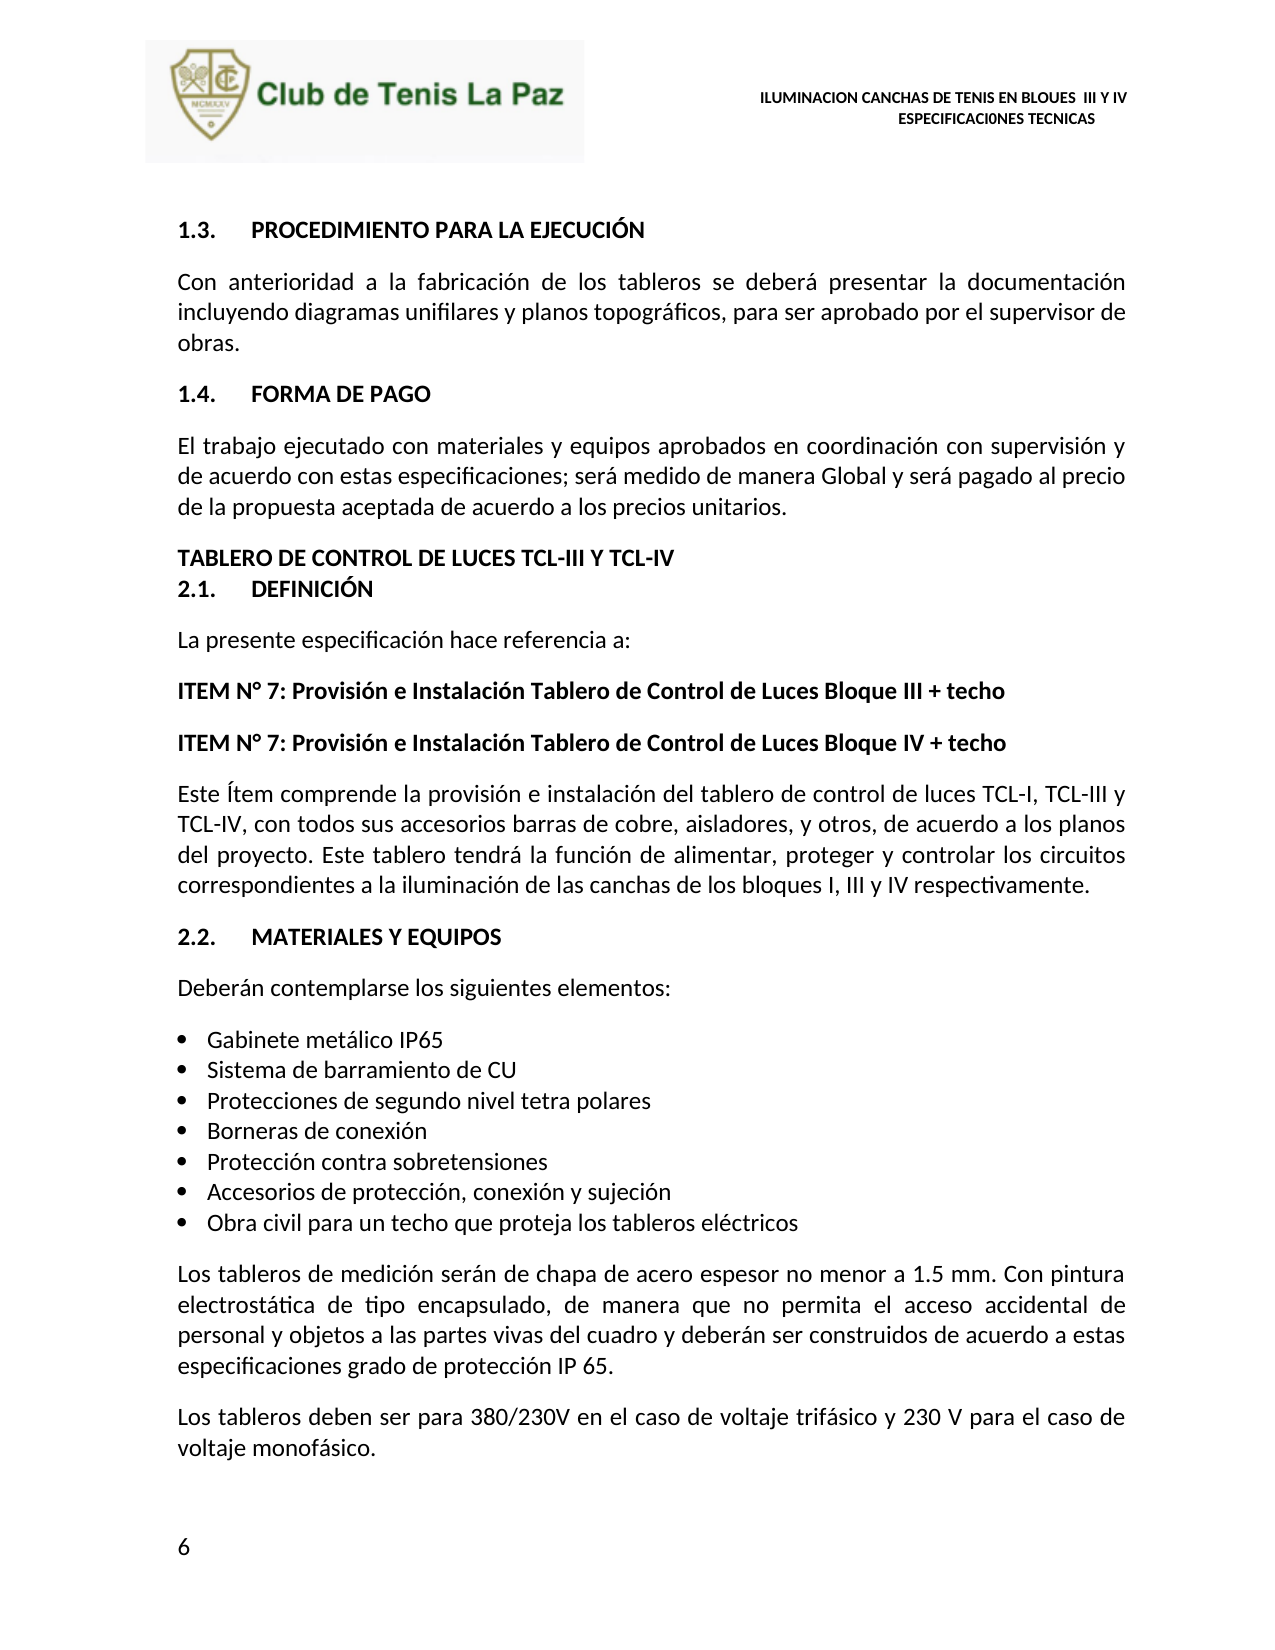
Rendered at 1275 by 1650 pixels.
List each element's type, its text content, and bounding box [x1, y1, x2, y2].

list Protecciones de segundo nivel tetra polares [177, 1085, 1127, 1115]
text Este Ítem comprende la provisión e instalación del tablero de control de luces TCL-I, TCL-III y TCL-IV, con todos sus accesorios barras de cobre, aisladores, y otros, de acuerdo a los planos del proyecto. Este tablero tendrá la función de alimentar, proteger y controlar los circuitos correspondientes a la iluminación de las canchas de los bloques I, III y IV respectivamente. [177, 778, 1127, 900]
text Los tableros deben ser para 380/230V en el caso de voltaje trifásico y 230 V para el caso de voltaje monofásico. [177, 1401, 1127, 1462]
text El trabajo ejecutado con materiales y equipos aprobados en coordinación con supervisión y de acuerdo con estas especificaciones; será medido de manera Global y será pagado al precio de la propuesta aceptada de acuerdo a los precios unitarios. [177, 430, 1127, 521]
list Protección contra sobretensiones [177, 1146, 1127, 1176]
list Gabinete metálico IP65 [177, 1024, 1127, 1054]
list Accesorios de protección, conexión y sujeción [177, 1176, 1127, 1207]
text ITEM N° 7: Provisión e Instalación Tablero de Control de Luces Bloque IV + techo [177, 727, 1127, 757]
subtitle TABLERO DE CONTROL DE LUCES TCL-III Y TCL-IV [177, 542, 1127, 573]
list DEFINICIÓN [177, 573, 1127, 603]
list Borneras de conexión [177, 1115, 1127, 1146]
list Sistema de barramiento de CU [177, 1054, 1127, 1085]
picture [145, 40, 585, 163]
text Deberán contemplarse los siguientes elementos: [177, 972, 1127, 1003]
list FORMA DE PAGO [177, 378, 1127, 409]
list MATERIALES Y EQUIPOS [177, 921, 1127, 952]
text Los tableros de medición serán de chapa de acero espesor no menor a 1.5 mm. Con pintura electrostática de tipo encapsulado, de manera que no permita el acceso accidental de personal y objetos a las partes vivas del cuadro y deberán ser construidos de acuerdo a estas especificaciones grado de protección IP 65. [177, 1258, 1127, 1380]
list Obra civil para un techo que proteja los tableros eléctricos [177, 1207, 1127, 1237]
text Con anterioridad a la fabricación de los tableros se deberá presentar la documentación incluyendo diagramas unifilares y planos topográficos, para ser aprobado por el supervisor de obras. [177, 266, 1127, 358]
text La presente especificación hace referencia a: [177, 624, 1127, 654]
list PROCEDIMIENTO PARA LA EJECUCIÓN [177, 215, 1127, 245]
text ITEM N° 7: Provisión e Instalación Tablero de Control de Luces Bloque III + techo [177, 675, 1127, 706]
